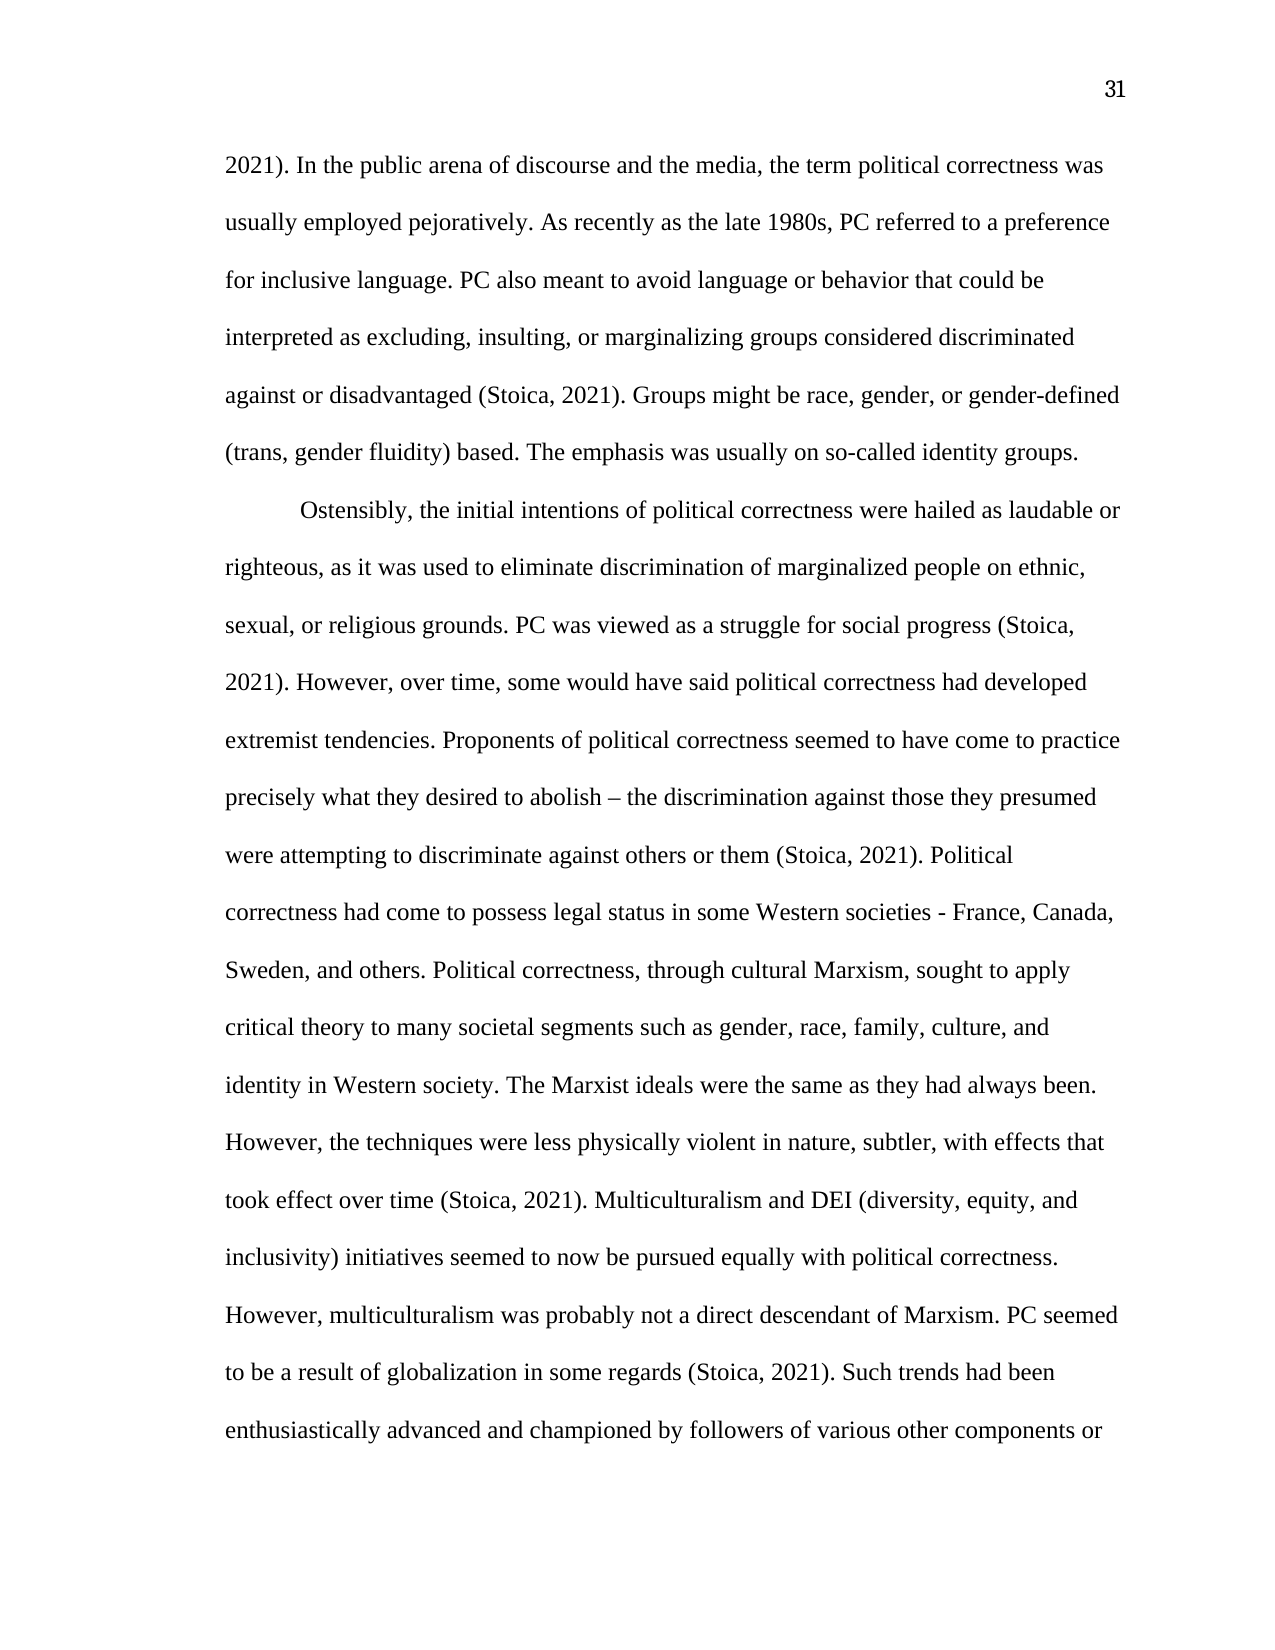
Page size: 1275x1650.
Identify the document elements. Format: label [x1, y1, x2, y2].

text [225, 495, 1125, 1444]
text [225, 150, 1125, 466]
